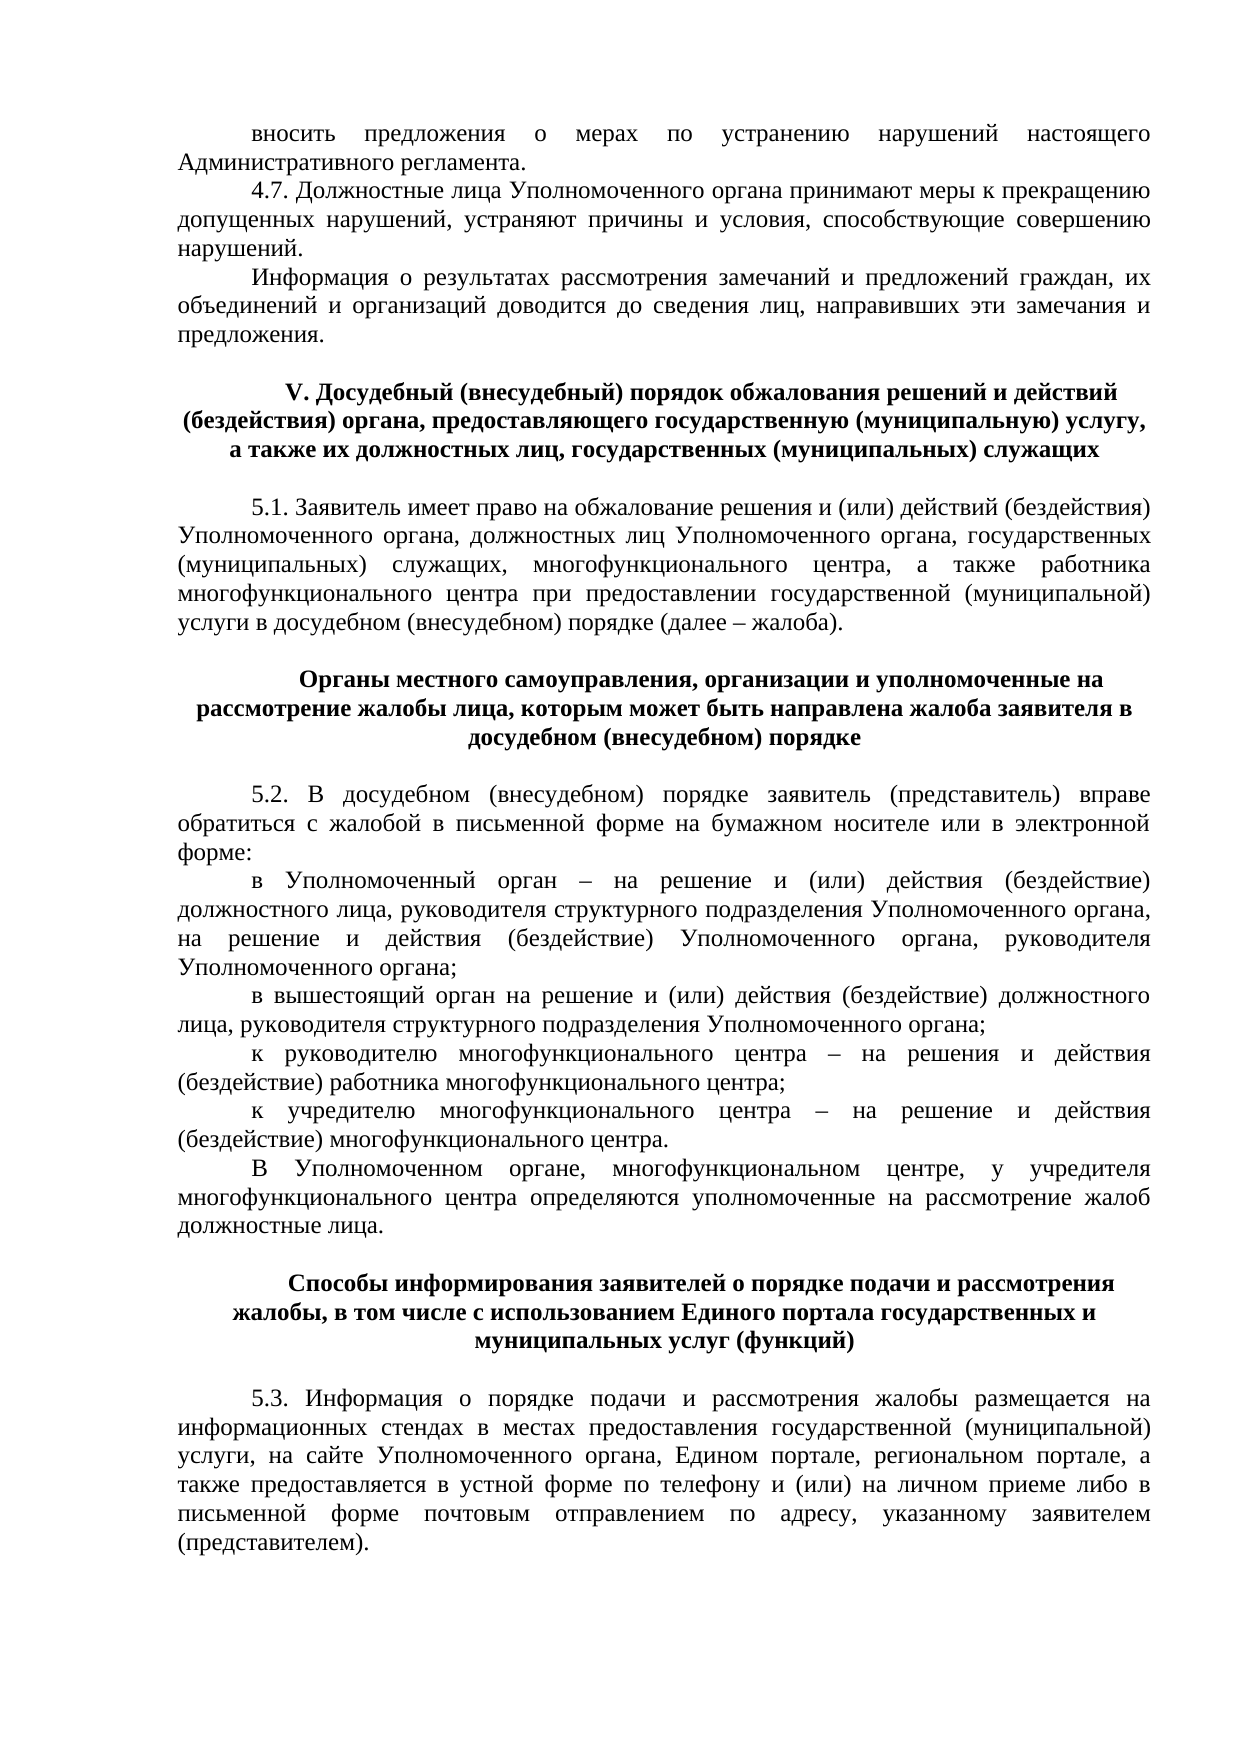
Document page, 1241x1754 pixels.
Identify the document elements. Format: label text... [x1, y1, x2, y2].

text в вышестоящий орган на решение и (или) действия (бездействие) должностного лица, руководителя структурного подразделения Уполномоченного органа; [177, 981, 1152, 1038]
text вносить предложения о мерах по устранению нарушений настоящего Административного регламента. [177, 118, 1152, 176]
text в Уполномоченный орган – на решение и (или) действия (бездействие) должностного лица, руководителя структурного подразделения Уполномоченного органа, на решение и действия (бездействие) Уполномоченного органа, руководителя Уполномоченного органа; [177, 866, 1152, 981]
text 5.2. В досудебном (внесудебном) порядке заявитель (представитель) вправе обратиться с жалобой в письменной форме на бумажном носителе или в электронной форме: [177, 779, 1152, 866]
text Способы информирования заявителей о порядке подачи и рассмотрения жалобы, в том числе с использованием Единого портала государственных и муниципальных услуг (функций) [177, 1268, 1152, 1354]
text В Уполномоченном органе, многофункциональном центре, у учредителя многофункционального центра определяются уполномоченные на рассмотрение жалоб должностные лица. [177, 1153, 1152, 1239]
text к учредителю многофункционального центра – на решение и действия (бездействие) многофункционального центра. [177, 1096, 1152, 1153]
text Органы местного самоуправления, организации и уполномоченные на рассмотрение жалобы лица, которым может быть направлена жалоба заявителя в досудебном (внесудебном) порядке [177, 664, 1152, 751]
text 4.7. Должностные лица Уполномоченного органа принимают меры к прекращению допущенных нарушений, устраняют причины и условия, способствующие совершению нарушений. [177, 176, 1152, 262]
text V. Досудебный (внесудебный) порядок обжалования решений и действий (бездействия) органа, предоставляющего государственную (муниципальную) услугу, а также их должностных лиц, государственных (муниципальных) служащих [177, 377, 1152, 463]
text к руководителю многофункционального центра – на решения и действия (бездействие) работника многофункционального центра; [177, 1038, 1152, 1096]
text Информация о результатах рассмотрения замечаний и предложений граждан, их объединений и организаций доводится до сведения лиц, направивших эти замечания и предложения. [177, 262, 1152, 348]
text 5.3. Информация о порядке подачи и рассмотрения жалобы размещается на информационных стендах в местах предоставления государственной (муниципальной) услуги, на сайте Уполномоченного органа, Едином портале, региональном портале, а также предоставляется в устной форме по телефону и (или) на личном приеме либо в письменной форме почтовым отправлением по адресу, указанному заявителем (представителем). [177, 1383, 1152, 1556]
text 5.1. Заявитель имеет право на обжалование решения и (или) действий (бездействия) Уполномоченного органа, должностных лиц Уполномоченного органа, государственных (муниципальных) служащих, многофункционального центра, а также работника многофункционального центра при предоставлении государственной (муниципальной) услуги в досудебном (внесудебном) порядке (далее – жалоба). [177, 492, 1152, 636]
